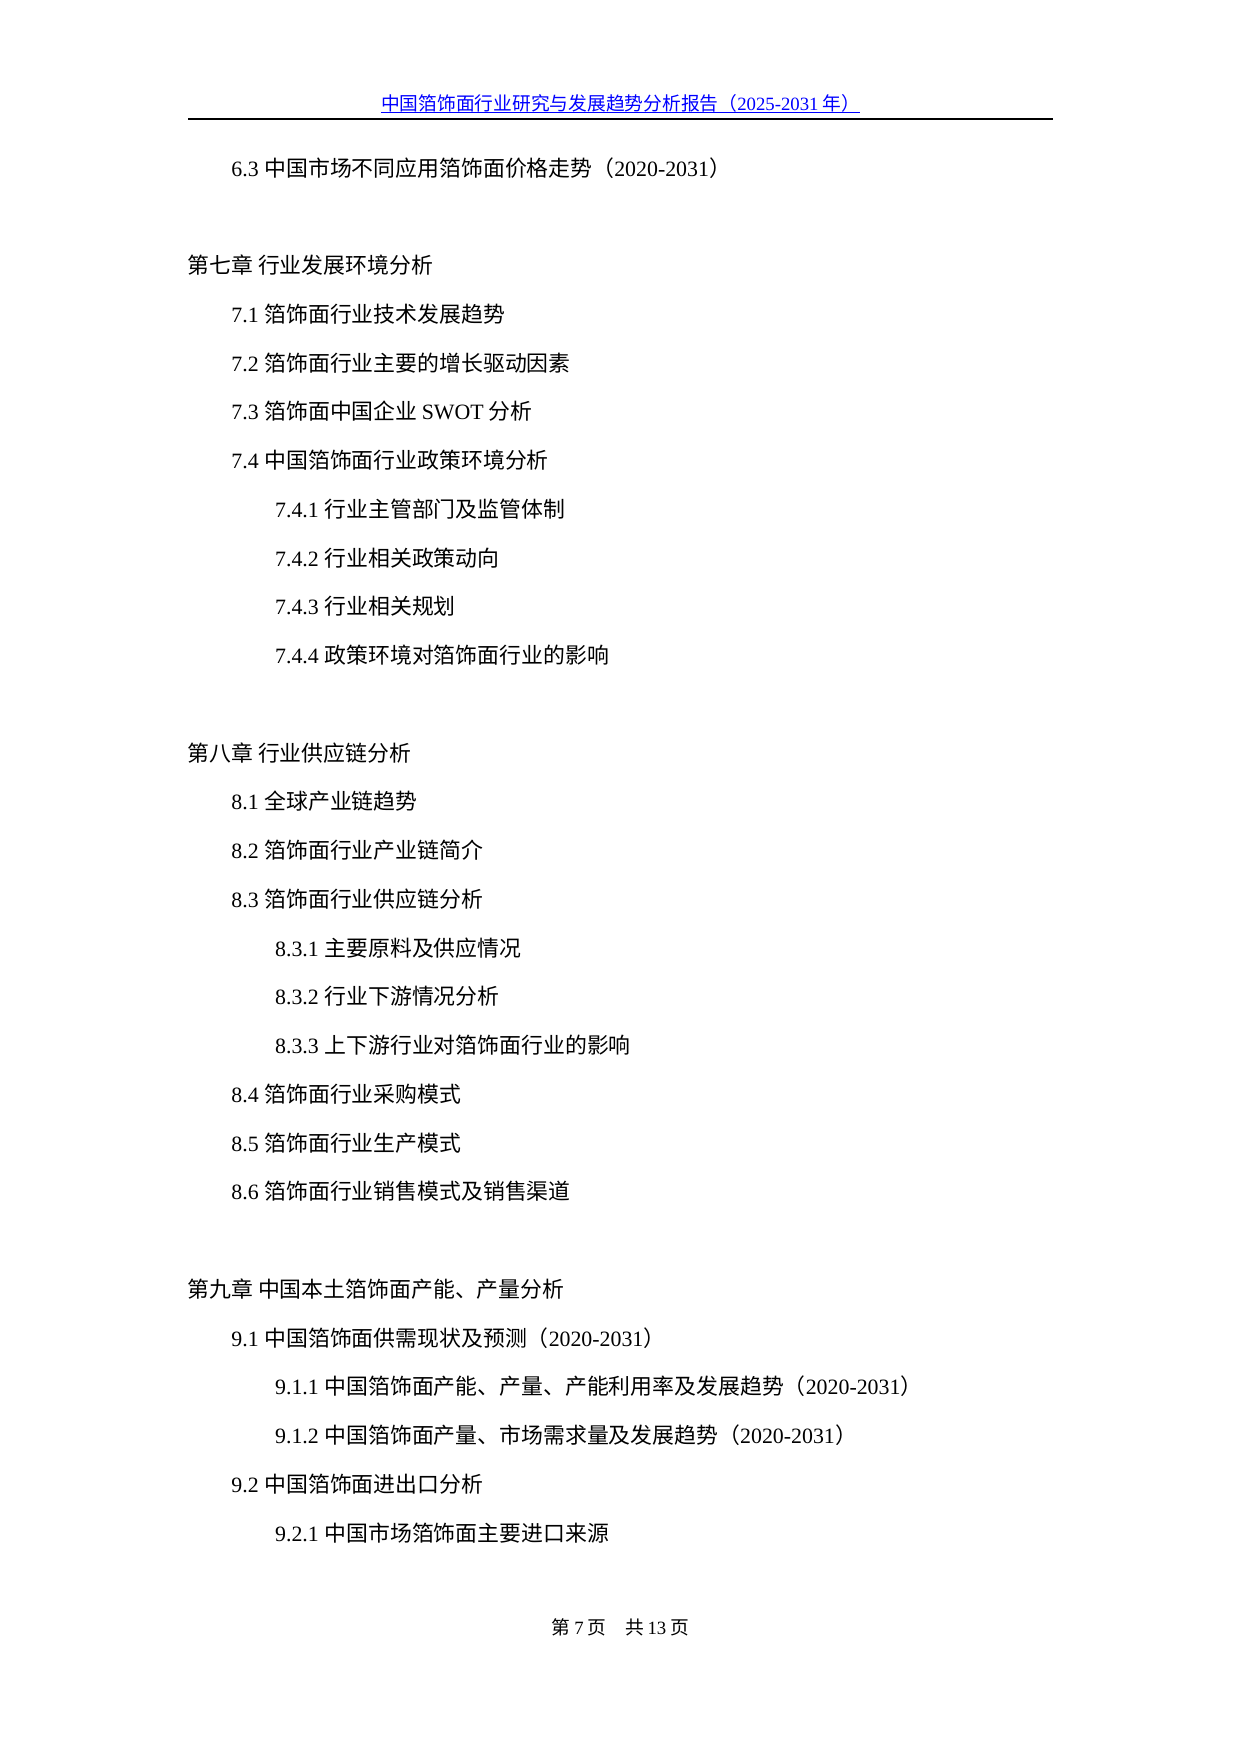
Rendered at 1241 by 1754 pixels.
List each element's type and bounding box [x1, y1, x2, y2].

text [187, 150, 1053, 1548]
